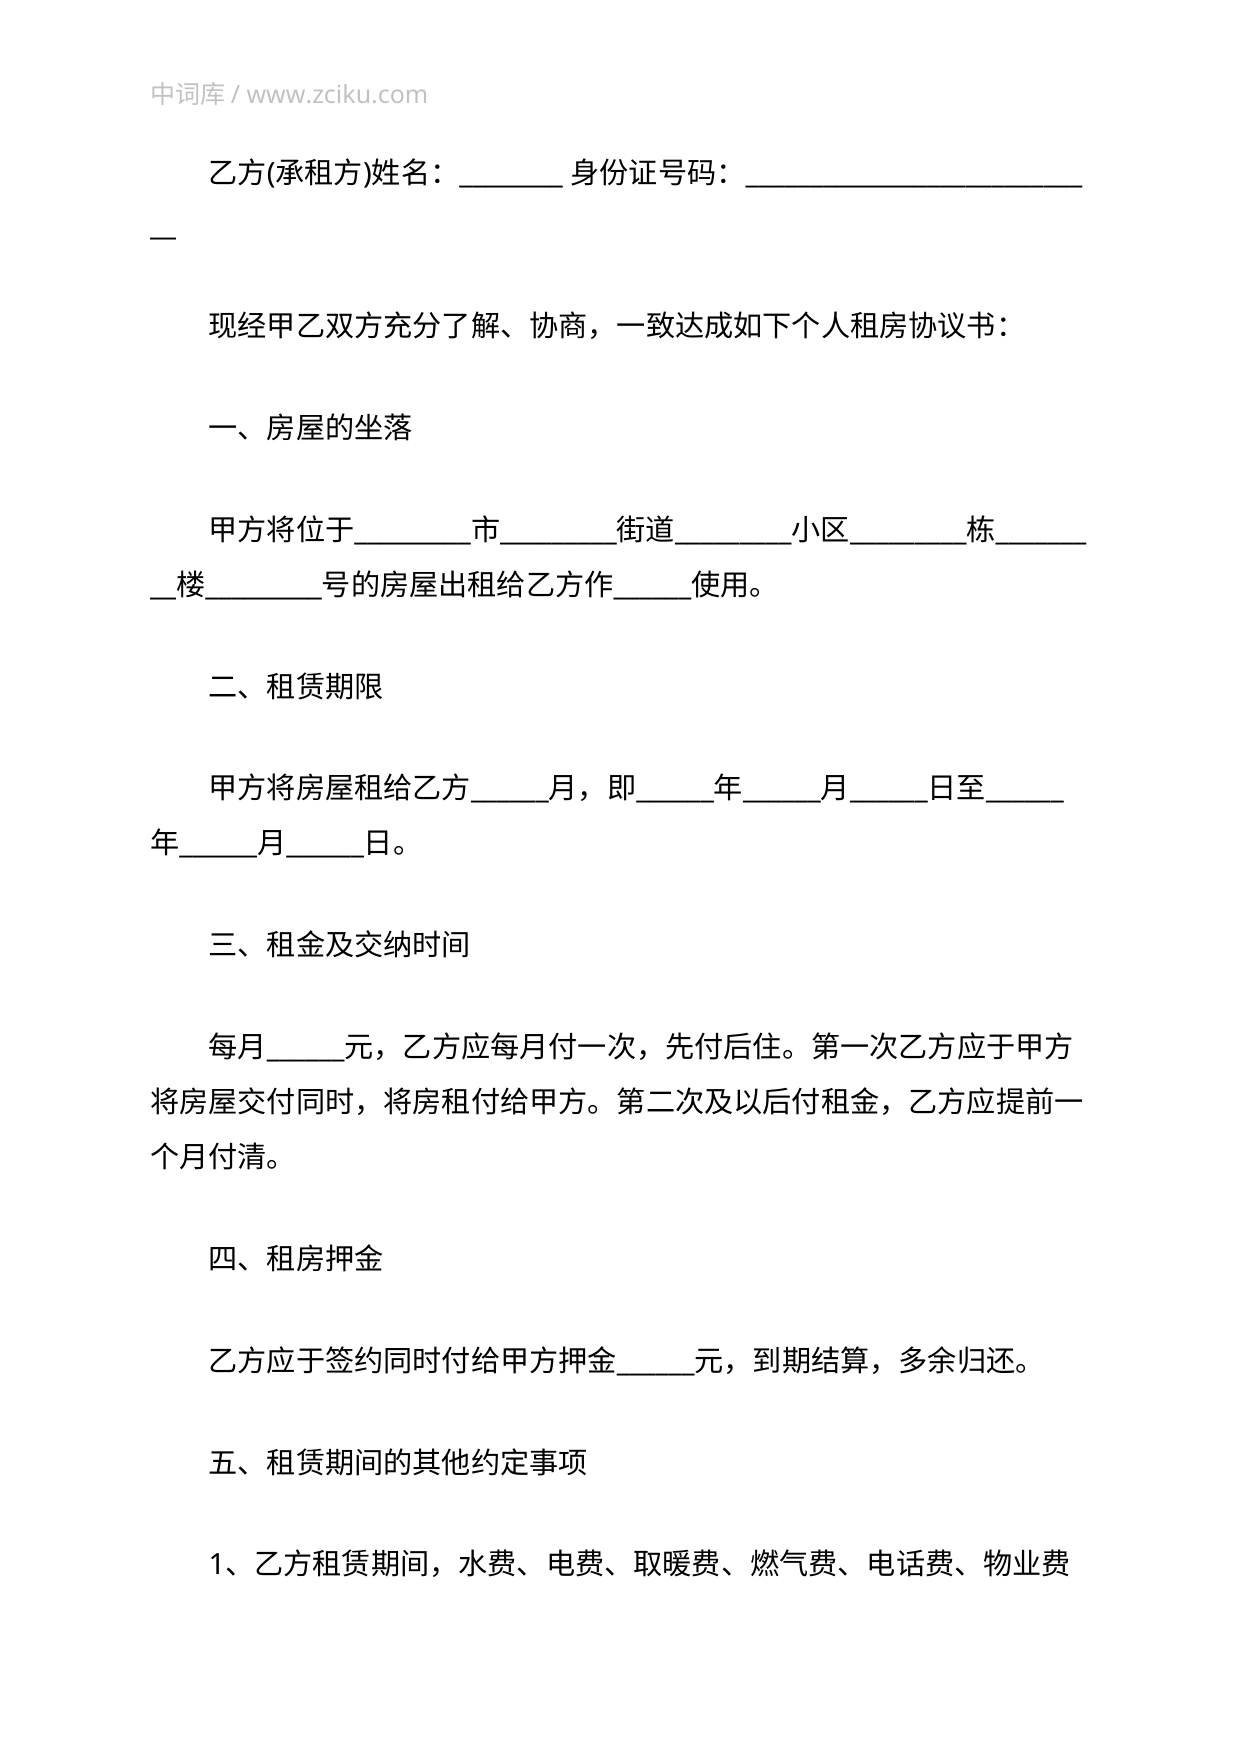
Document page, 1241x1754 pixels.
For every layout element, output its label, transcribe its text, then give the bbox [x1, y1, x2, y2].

text 三、租金及交纳时间 [150, 922, 1090, 964]
text 甲方将位于_________市_________街道_________小区_________栋_________楼_________号的房屋出租给乙方作______使用。 [150, 506, 1090, 604]
text 一、房屋的坐落 [150, 404, 1090, 447]
text 五、租赁期间的其他约定事项 [150, 1439, 1090, 1481]
text 二、租赁期限 [150, 663, 1090, 706]
text 乙方(承租方)姓名：________ 身份证号码：____________________________ [150, 150, 1090, 244]
text 乙方应于签约同时付给甲方押金______元，到期结算，多余归还。 [150, 1337, 1090, 1379]
text 每月______元，乙方应每月付一次，先付后住。第一次乙方应于甲方将房屋交付同时，将房租付给甲方。第二次及以后付租金，乙方应提前一个月付清。 [150, 1024, 1090, 1176]
text 现经甲乙双方充分了解、协商，一致达成如下个人租房协议书： [150, 303, 1090, 345]
text 四、租房押金 [150, 1235, 1090, 1278]
text 甲方将房屋租给乙方______月，即______年______月______日至______年______月______日。 [150, 765, 1090, 862]
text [150, 1541, 1090, 1583]
